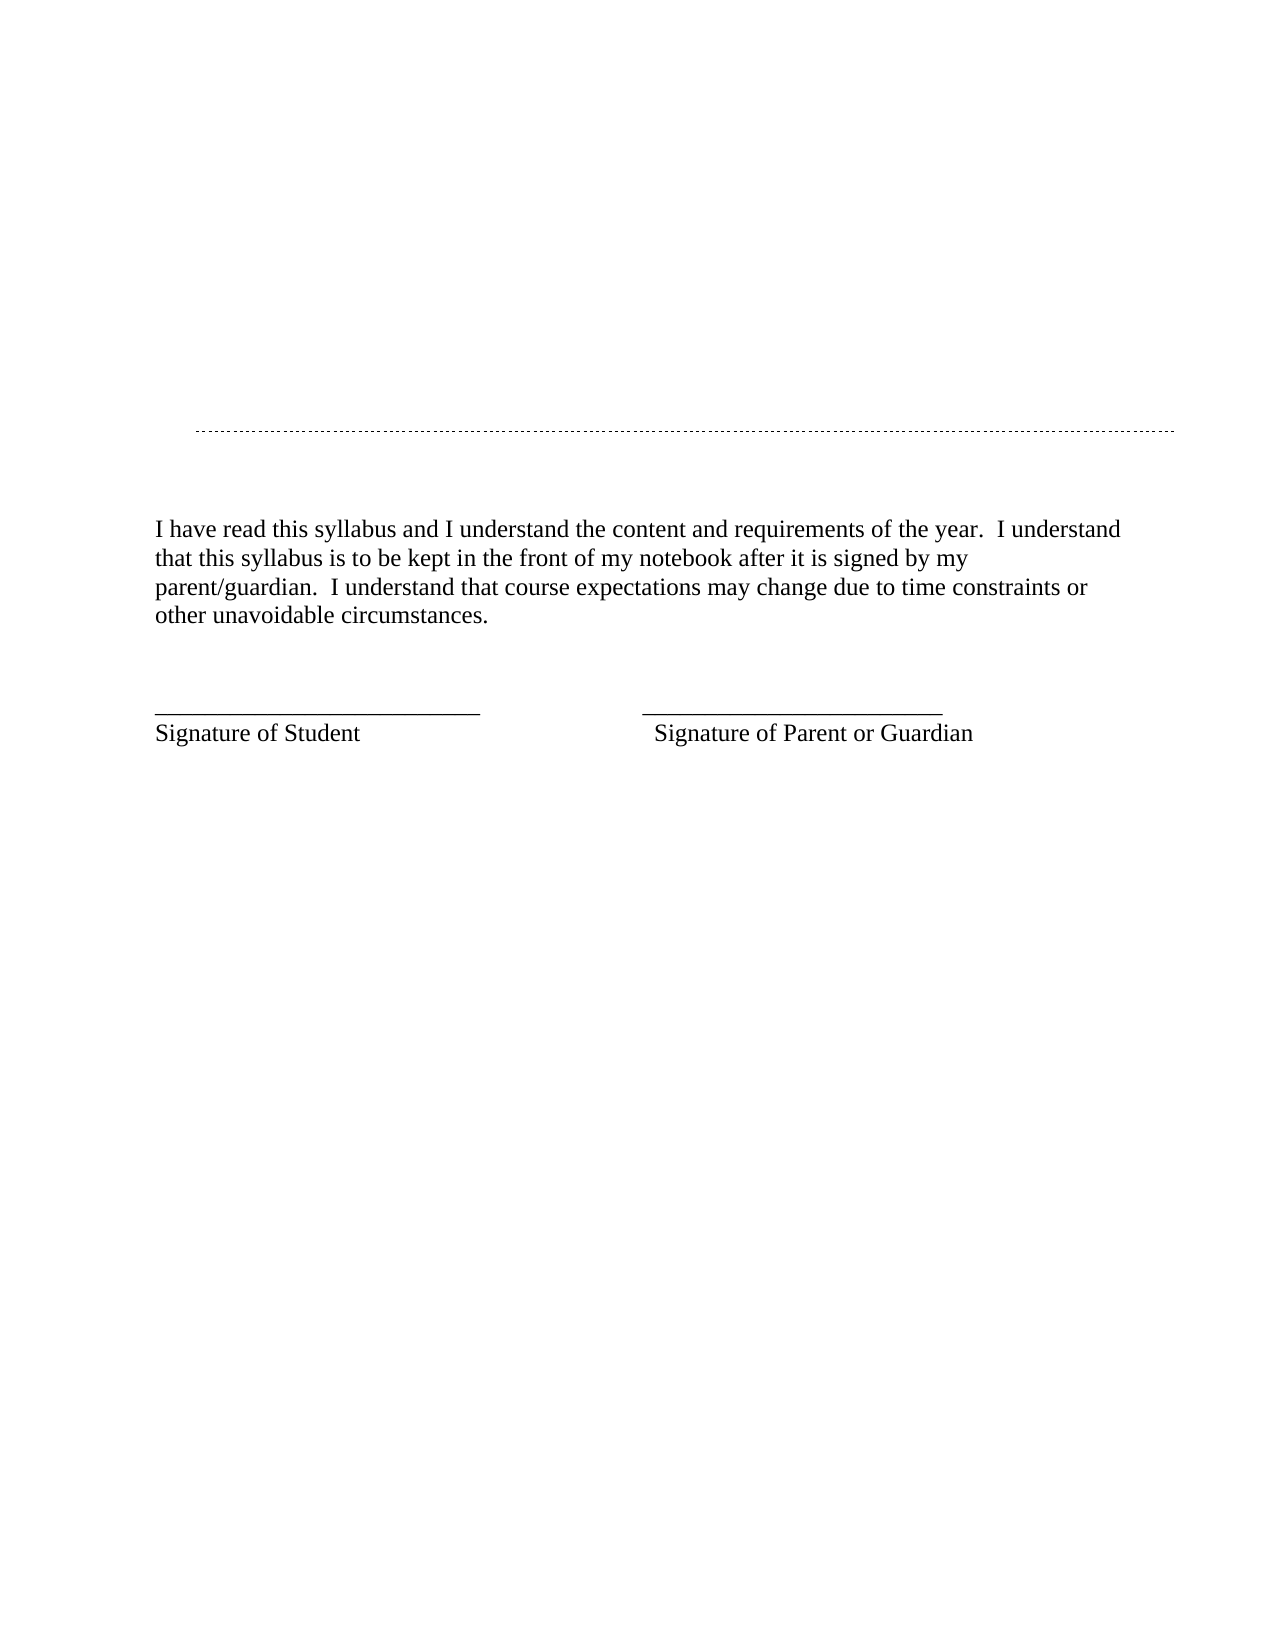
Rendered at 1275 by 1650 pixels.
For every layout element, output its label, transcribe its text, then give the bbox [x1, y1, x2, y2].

text __________________________ ________________________ [155, 689, 1125, 718]
text I have read this syllabus and I understand the content and requirements of the year. I understand that this syllabus is to be kept in the front of my notebook after it is signed by my parent/guardian. I understand that course expectations may change due to time constraints or other unavoidable circumstances. [155, 514, 1125, 629]
text Signature of Student Signature of Parent or Guardian [155, 718, 1125, 747]
